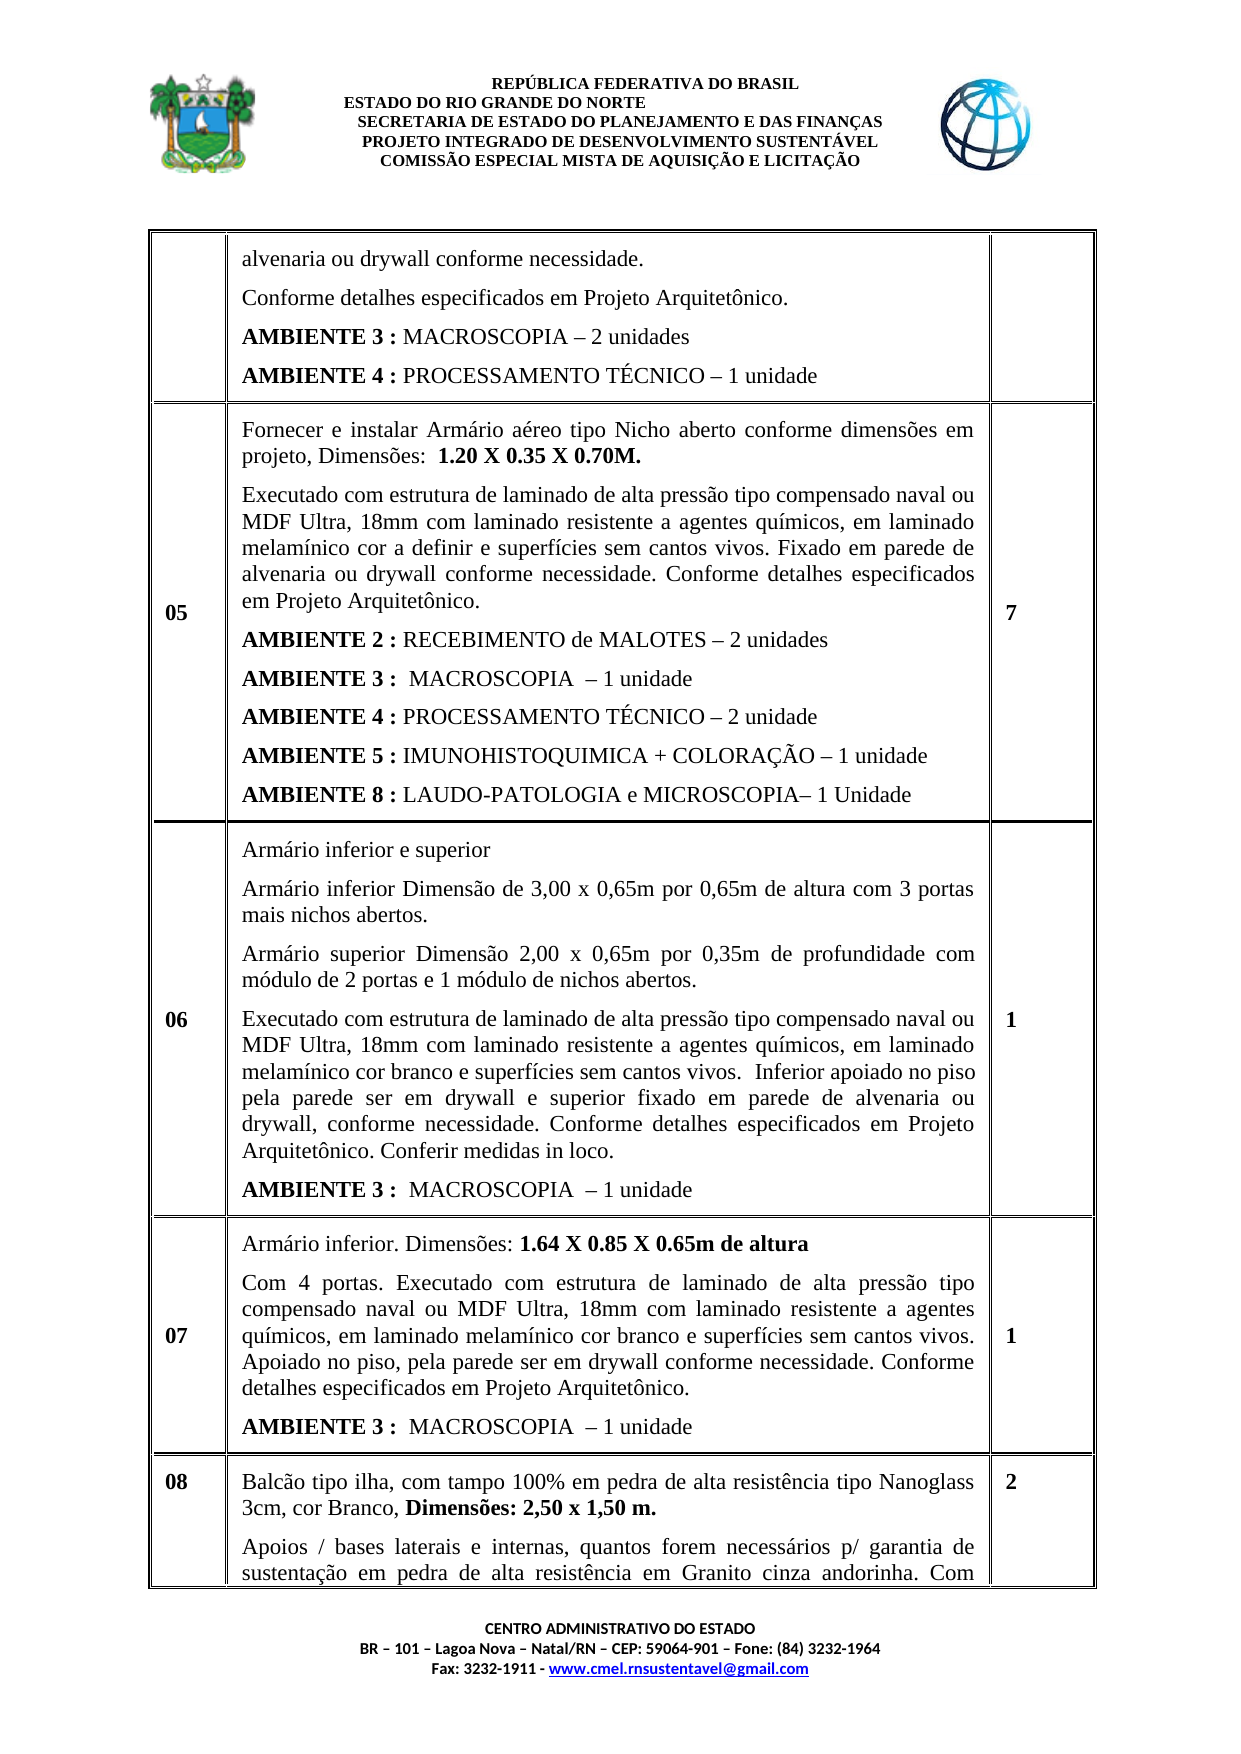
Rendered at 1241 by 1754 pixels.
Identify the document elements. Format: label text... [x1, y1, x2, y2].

table_cell Fornecer e instalar Armário aéreo tipo Nicho aberto conforme dimensões em projeto, Dimensões: 1.20 X 0.35 X 0.70M. Executado com estrutura de laminado de alta pressão tipo compensado naval ou MDF Ultra, 18mm com laminado resistente a agentes químicos, em laminado melamínico cor a definir e superfícies sem cantos vivos. Fixado em parede de alvenaria ou drywall conforme necessidade. Conforme detalhes especificados em Projeto Arquitetônico. AMBIENTE 2 : RECEBIMENTO de MALOTES – 2 unidades AMBIENTE 3 : MACROSCOPIA – 1 unidade AMBIENTE 4 : PROCESSAMENTO TÉCNICO – 2 unidade AMBIENTE 5 : IMUNOHISTOQUIMICA + COLORAÇÃO – 1 unidade AMBIENTE 8 : LAUDO-PATOLOGIA e MICROSCOPIA– 1 Unidade [228, 404, 989, 820]
table_cell 3 [991, 233, 1093, 401]
table_cell Armário inferior. Dimensões: 1.64 X 0.85 X 0.65m de altura Com 4 portas. Executado com estrutura de laminado de alta pressão tipo compensado naval ou MDF Ultra, 18mm com laminado resistente a agentes químicos, em laminado melamínico cor branco e superfícies sem cantos vivos. Apoiado no piso, pela parede ser em drywall conforme necessidade. Conforme detalhes especificados em Projeto Arquitetônico. AMBIENTE 3 : MACROSCOPIA – 1 unidade [228, 1218, 989, 1452]
table_cell 05 [150, 401, 227, 820]
table_cell 2 [991, 1452, 1094, 1586]
table_cell 07 [152, 1215, 225, 1452]
table_cell 1 [992, 1215, 1094, 1452]
picture [149, 73, 256, 174]
picture [926, 67, 1042, 174]
table_cell Armário inferior e superior Armário inferior Dimensão de 3,00 x 0,65m por 0,65m de altura com 3 portas mais nichos abertos. Armário superior Dimensão 2,00 x 0,65m por 0,35m de profundidade com módulo de 2 portas e 1 módulo de nichos abertos. Executado com estrutura de laminado de alta pressão tipo compensado naval ou MDF Ultra, 18mm com laminado resistente a agentes químicos, em laminado melamínico cor branco e superfícies sem cantos vivos. Inferior apoiado no piso pela parede ser em drywall e superior fixado em parede de alvenaria ou drywall, conforme necessidade. Conforme detalhes especificados em Projeto Arquitetônico. Conferir medidas in loco. AMBIENTE 3 : MACROSCOPIA – 1 unidade [228, 823, 989, 1214]
table_cell 06 [152, 820, 225, 1214]
table_cell 04 [152, 233, 227, 401]
table_cell 08 [152, 1452, 227, 1586]
table_cell 7 [991, 401, 1095, 820]
table_cell 1 [992, 820, 1093, 1214]
